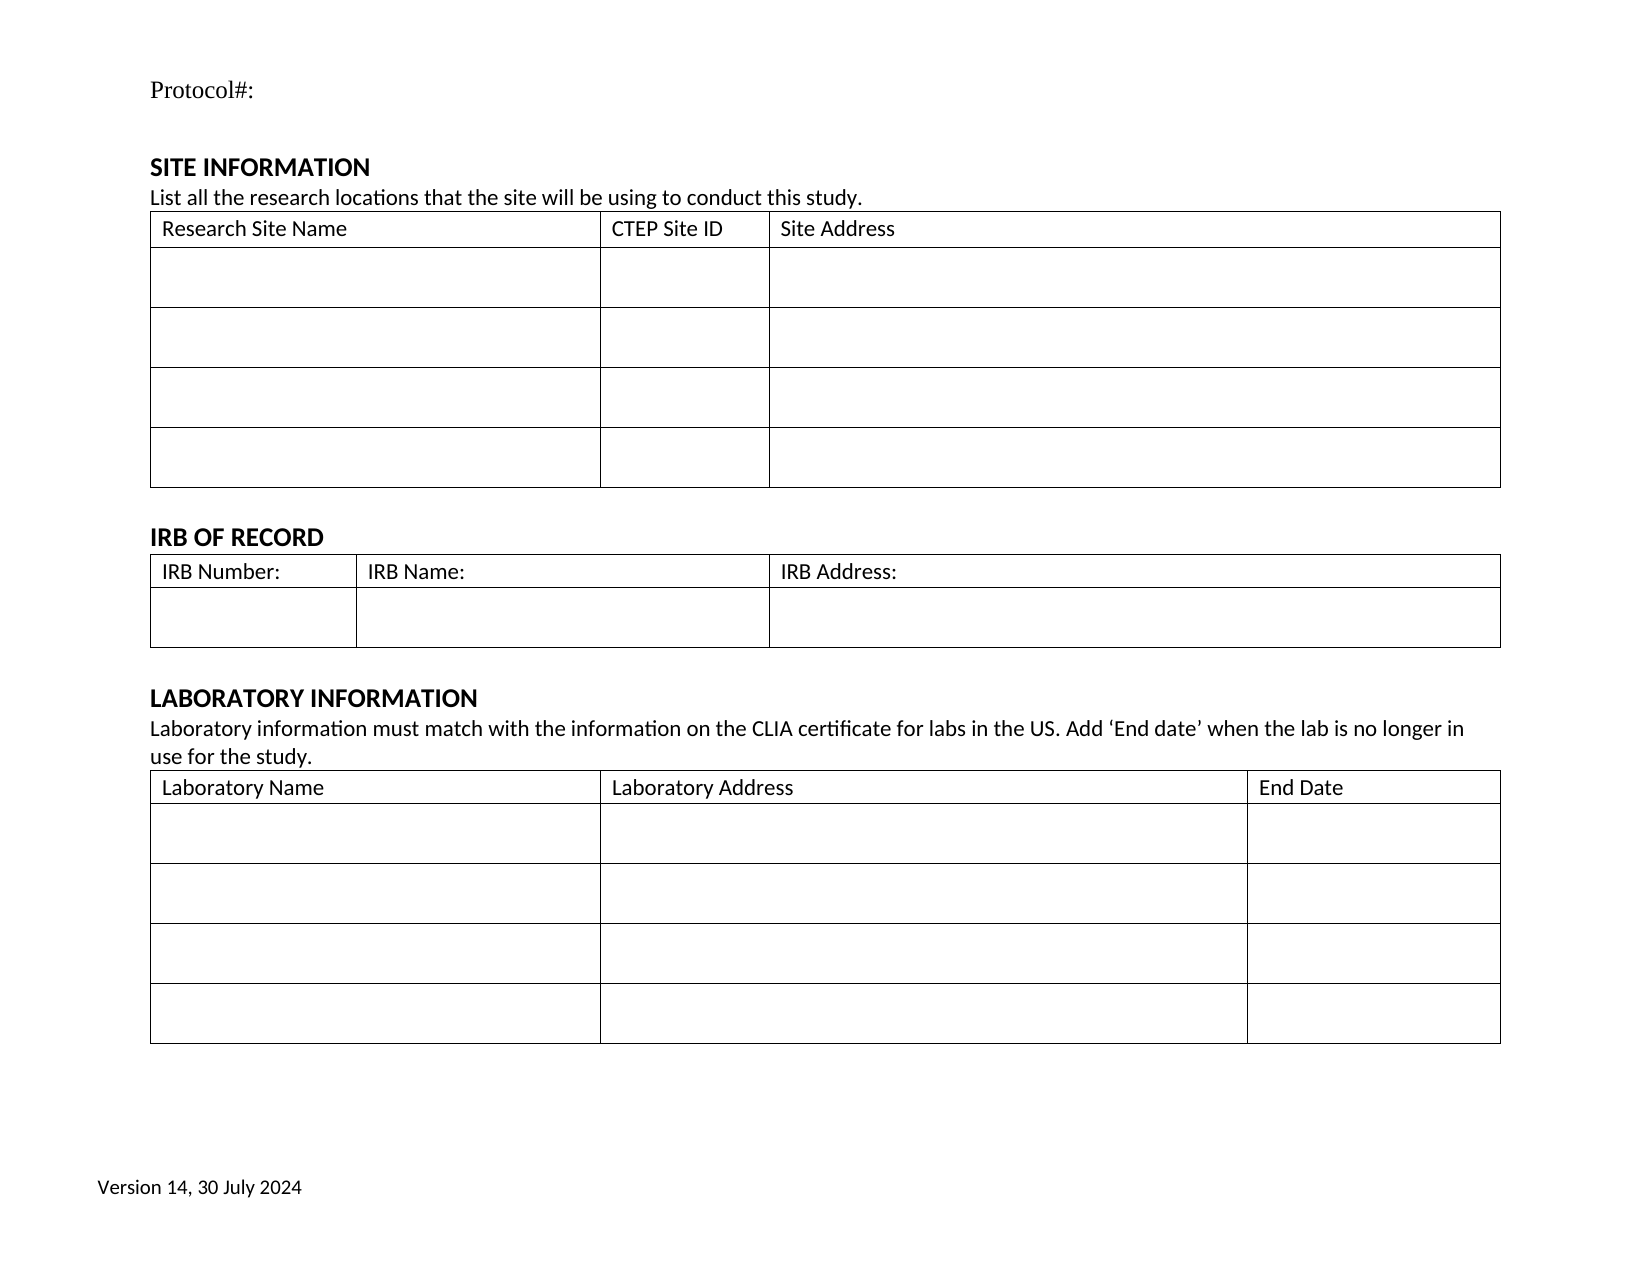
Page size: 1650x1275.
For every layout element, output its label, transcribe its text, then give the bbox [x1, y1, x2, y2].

text Laboratory information must match with the information on the CLIA certificate for labs in the US. Add ‘End date’ when the lab is no longer in use for the study. [150, 714, 1500, 770]
table_cell [601, 804, 1247, 863]
table_cell [151, 924, 600, 983]
table_header IRB Number: [151, 555, 356, 587]
subtitle IRB OF RECORD [150, 521, 1500, 554]
table_cell [1248, 804, 1500, 863]
table_cell [151, 248, 600, 307]
table_header End Date [1248, 771, 1500, 803]
table_header IRB Name: [357, 555, 769, 587]
text List all the research locations that the site will be using to conduct this study. [150, 183, 1500, 211]
table_cell [1248, 924, 1500, 983]
table_cell [1248, 864, 1500, 923]
table_cell [601, 924, 1247, 983]
table_cell [151, 368, 600, 427]
table_cell [770, 308, 1500, 367]
table_header Research Site Name [151, 212, 600, 247]
table_cell [151, 428, 600, 487]
table_header Site Address [770, 212, 1500, 247]
table_cell [601, 248, 769, 307]
table_cell [601, 864, 1247, 923]
table_header Laboratory Name [151, 771, 600, 803]
table_cell [601, 308, 769, 367]
table_cell [770, 368, 1500, 427]
table_header Laboratory Address [601, 771, 1247, 803]
table_header IRB Address: [770, 555, 1500, 587]
table_cell [601, 428, 769, 487]
table_cell [601, 368, 769, 427]
table_cell [151, 588, 356, 647]
table_header CTEP Site ID [601, 212, 769, 247]
table_cell [770, 428, 1500, 487]
table_cell [357, 588, 769, 647]
table_cell [601, 984, 1247, 1043]
table_cell [151, 308, 600, 367]
table_cell [151, 804, 600, 863]
subtitle LABORATORY INFORMATION [150, 681, 1500, 714]
table_cell [1248, 984, 1500, 1043]
table_cell [151, 864, 600, 923]
subtitle SITE INFORMATION [150, 150, 1500, 183]
table_cell [770, 588, 1500, 647]
table_cell [770, 248, 1500, 307]
table_cell [151, 984, 600, 1043]
